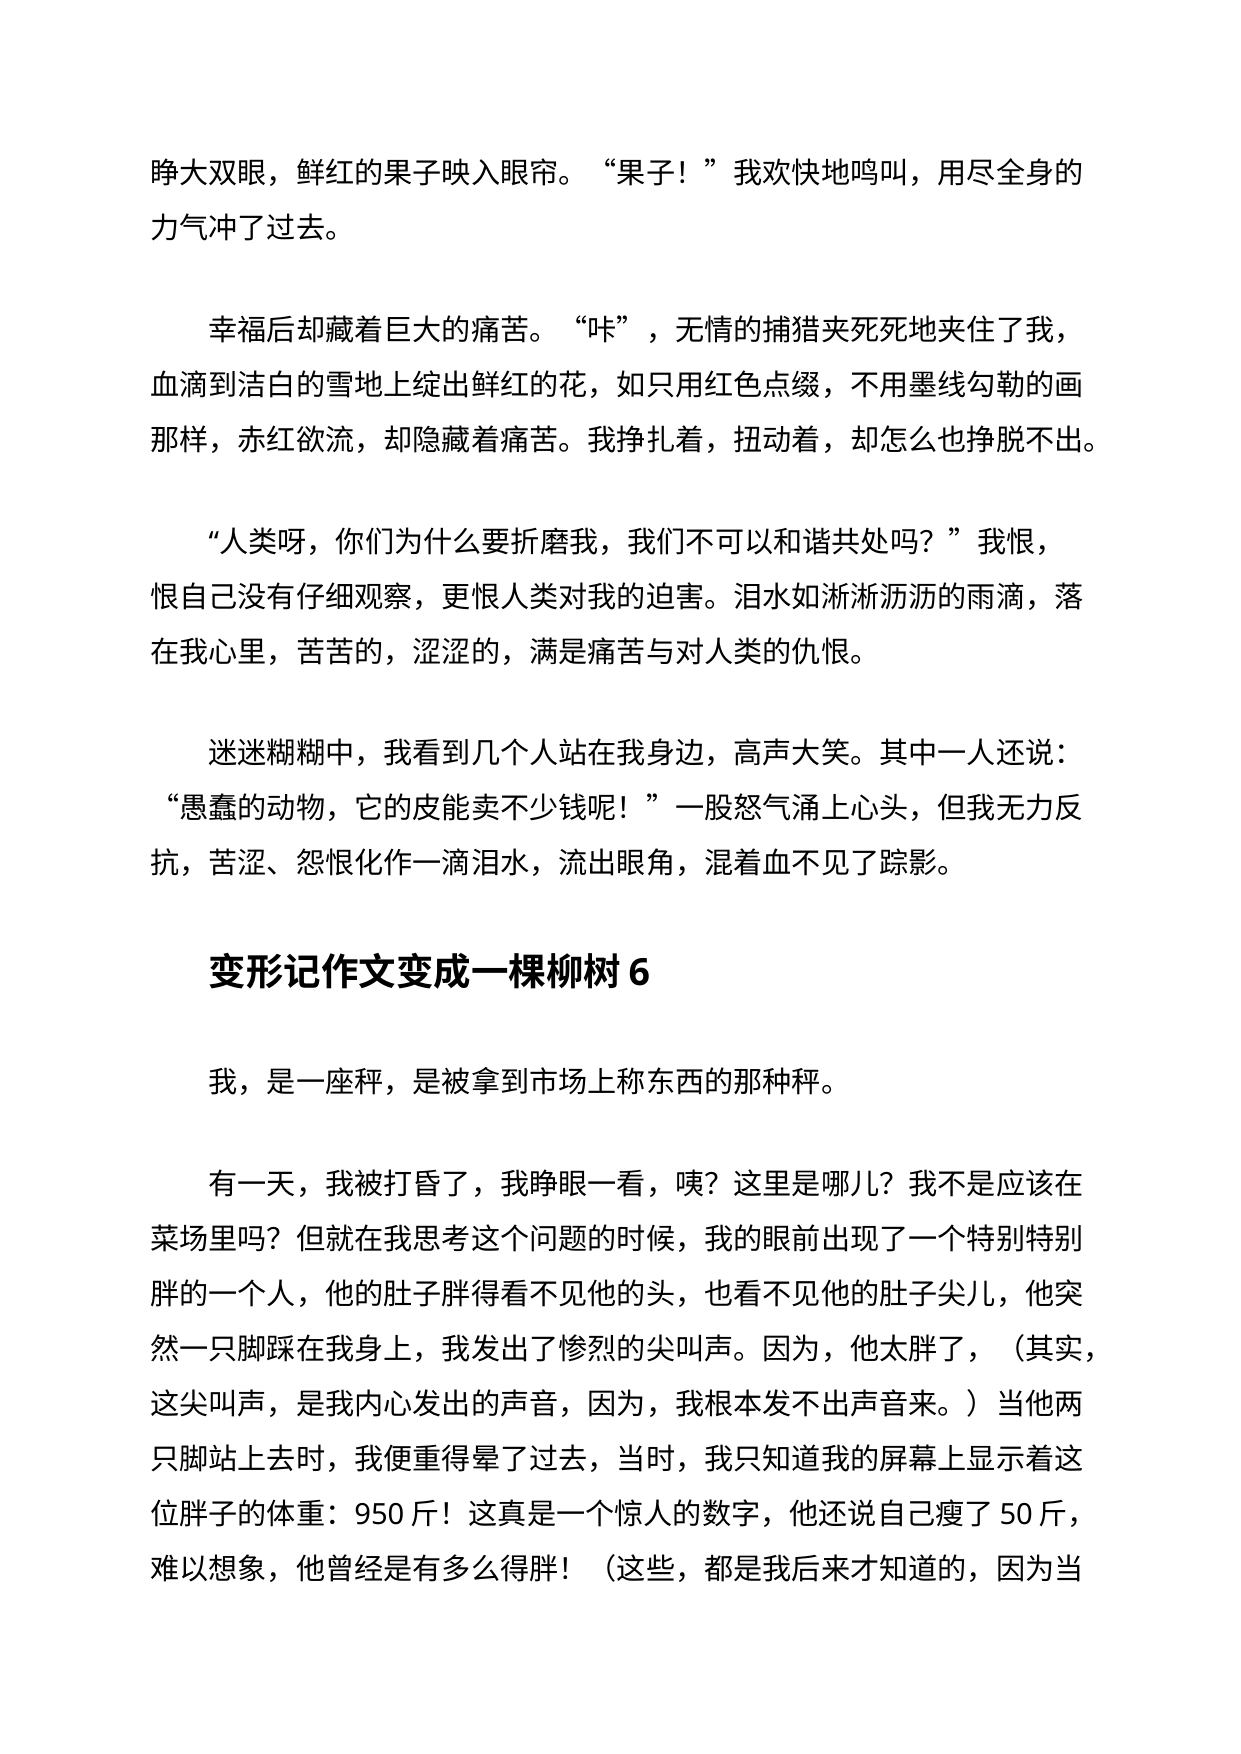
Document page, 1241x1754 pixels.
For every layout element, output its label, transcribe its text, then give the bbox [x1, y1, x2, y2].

text 幸福后却藏着巨大的痛苦。“咔”，无情的捕猎夹死死地夹住了我，血滴到洁白的雪地上绽出鲜红的花，如只用红色点缀，不用墨线勾勒的画那样，赤红欲流，却隐藏着痛苦。我挣扎着，扭动着，却怎么也挣脱不出。 [150, 307, 1090, 459]
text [150, 150, 1090, 247]
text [150, 1161, 1090, 1587]
text 迷迷糊糊中，我看到几个人站在我身边，高声大笑。其中一人还说：“愚蠢的动物，它的皮能卖不少钱呢！”一股怒气涌上心头，但我无力反抗，苦涩、怨恨化作一滴泪水，流出眼角，混着血不见了踪影。 [150, 730, 1090, 882]
text “人类呀，你们为什么要折磨我，我们不可以和谐共处吗？”我恨，恨自己没有仔细观察，更恨人类对我的迫害。泪水如淅淅沥沥的雨滴，落在我心里，苦苦的，涩涩的，满是痛苦与对人类的仇恨。 [150, 518, 1090, 670]
text 我，是一座秤，是被拿到市场上称东西的那种秤。 [150, 1059, 1090, 1101]
text 变形记作文变成一棵柳树6 [150, 941, 1090, 996]
